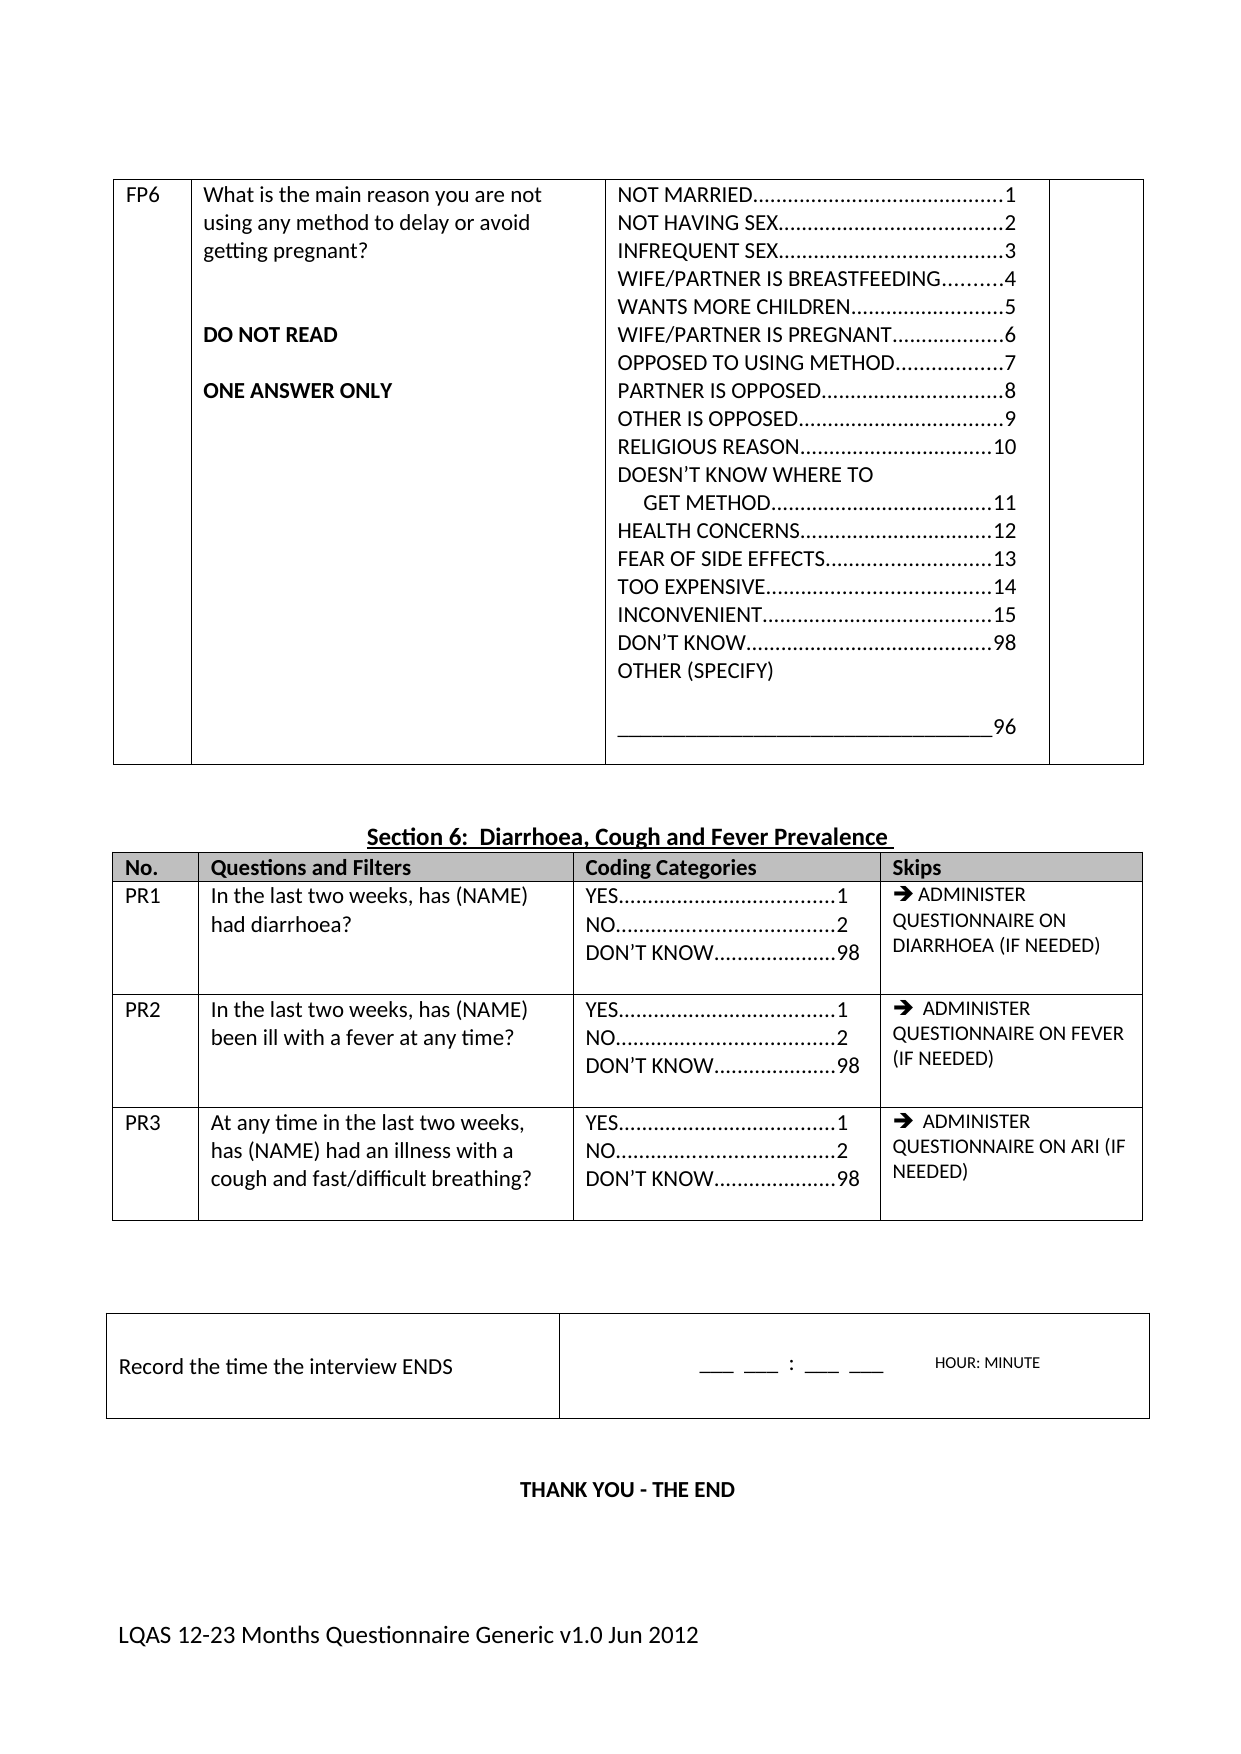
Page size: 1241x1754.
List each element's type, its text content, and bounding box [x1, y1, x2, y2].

table_header What is the main reason you are not using any method to delay or avoid getting pregnant? DO NOT READ ONE ANSWER ONLY [192, 180, 605, 764]
table_cell YES 1 NO 2 DON’T KNOW 98 [574, 1108, 880, 1220]
table_header HOUR: MINUTE [896, 1314, 1149, 1418]
table_header No. [113, 853, 198, 881]
text THANK YOU - THE END [118, 1475, 1137, 1503]
table_header Coding Categories [574, 853, 880, 881]
table_cell At any time in the last two weeks, has (NAME) had an illness with a cough and fast/difficult breathing? [199, 1108, 573, 1220]
text Section 6: Diarrhoea, Cough and Fever Prevalence [118, 821, 1137, 852]
table_header FP6 [114, 180, 191, 764]
table_cell ADMINISTER QUESTIONNAIRE ON DIARRHOEA (IF NEEDED) [881, 882, 1142, 994]
table_cell PR1 [113, 882, 198, 994]
table_cell ADMINISTER QUESTIONNAIRE ON ARI (IF NEEDED) [881, 1108, 1142, 1220]
table_header Questions and Filters [199, 853, 573, 881]
table_cell YES 1 NO 2 DON’T KNOW 98 [574, 995, 880, 1107]
table_cell YES 1 NO 2 DON’T KNOW 98 [574, 882, 880, 994]
table_header [1050, 180, 1143, 764]
table_cell In the last two weeks, has (NAME) had diarrhoea? [199, 882, 573, 994]
table_header Skips [881, 853, 1142, 881]
table_cell PR2 [113, 995, 198, 1107]
table_cell PR3 [113, 1108, 198, 1220]
table_header NOT MARRIED 1 NOT HAVING SEX 2 INFREQUENT SEX 3 WIFE/PARTNER IS BREASTFEEDING 4 WANTS MORE CHILDREN 5 WIFE/PARTNER IS PREGNANT 6 OPPOSED TO USING METHOD 7 PARTNER IS OPPOSED 8 OTHER IS OPPOSED 9 RELIGIOUS REASON 10 DOESN’T KNOW WHERE TO GET METHOD 11 HEALTH CONCERNS 12 FEAR OF SIDE EFFECTS 13 TOO EXPENSIVE 14 INCONVENIENT 15 DON’T KNOW 98 OTHER (SPECIFY) __ 96 [606, 180, 1049, 764]
table_header Record the time the interview ENDS [107, 1314, 559, 1418]
table_cell In the last two weeks, has (NAME) been ill with a fever at any time? [199, 995, 573, 1107]
table_cell ADMINISTER QUESTIONNAIRE ON FEVER (IF NEEDED) [881, 995, 1142, 1107]
table_header ___ ___ : ___ ___ [560, 1314, 896, 1418]
